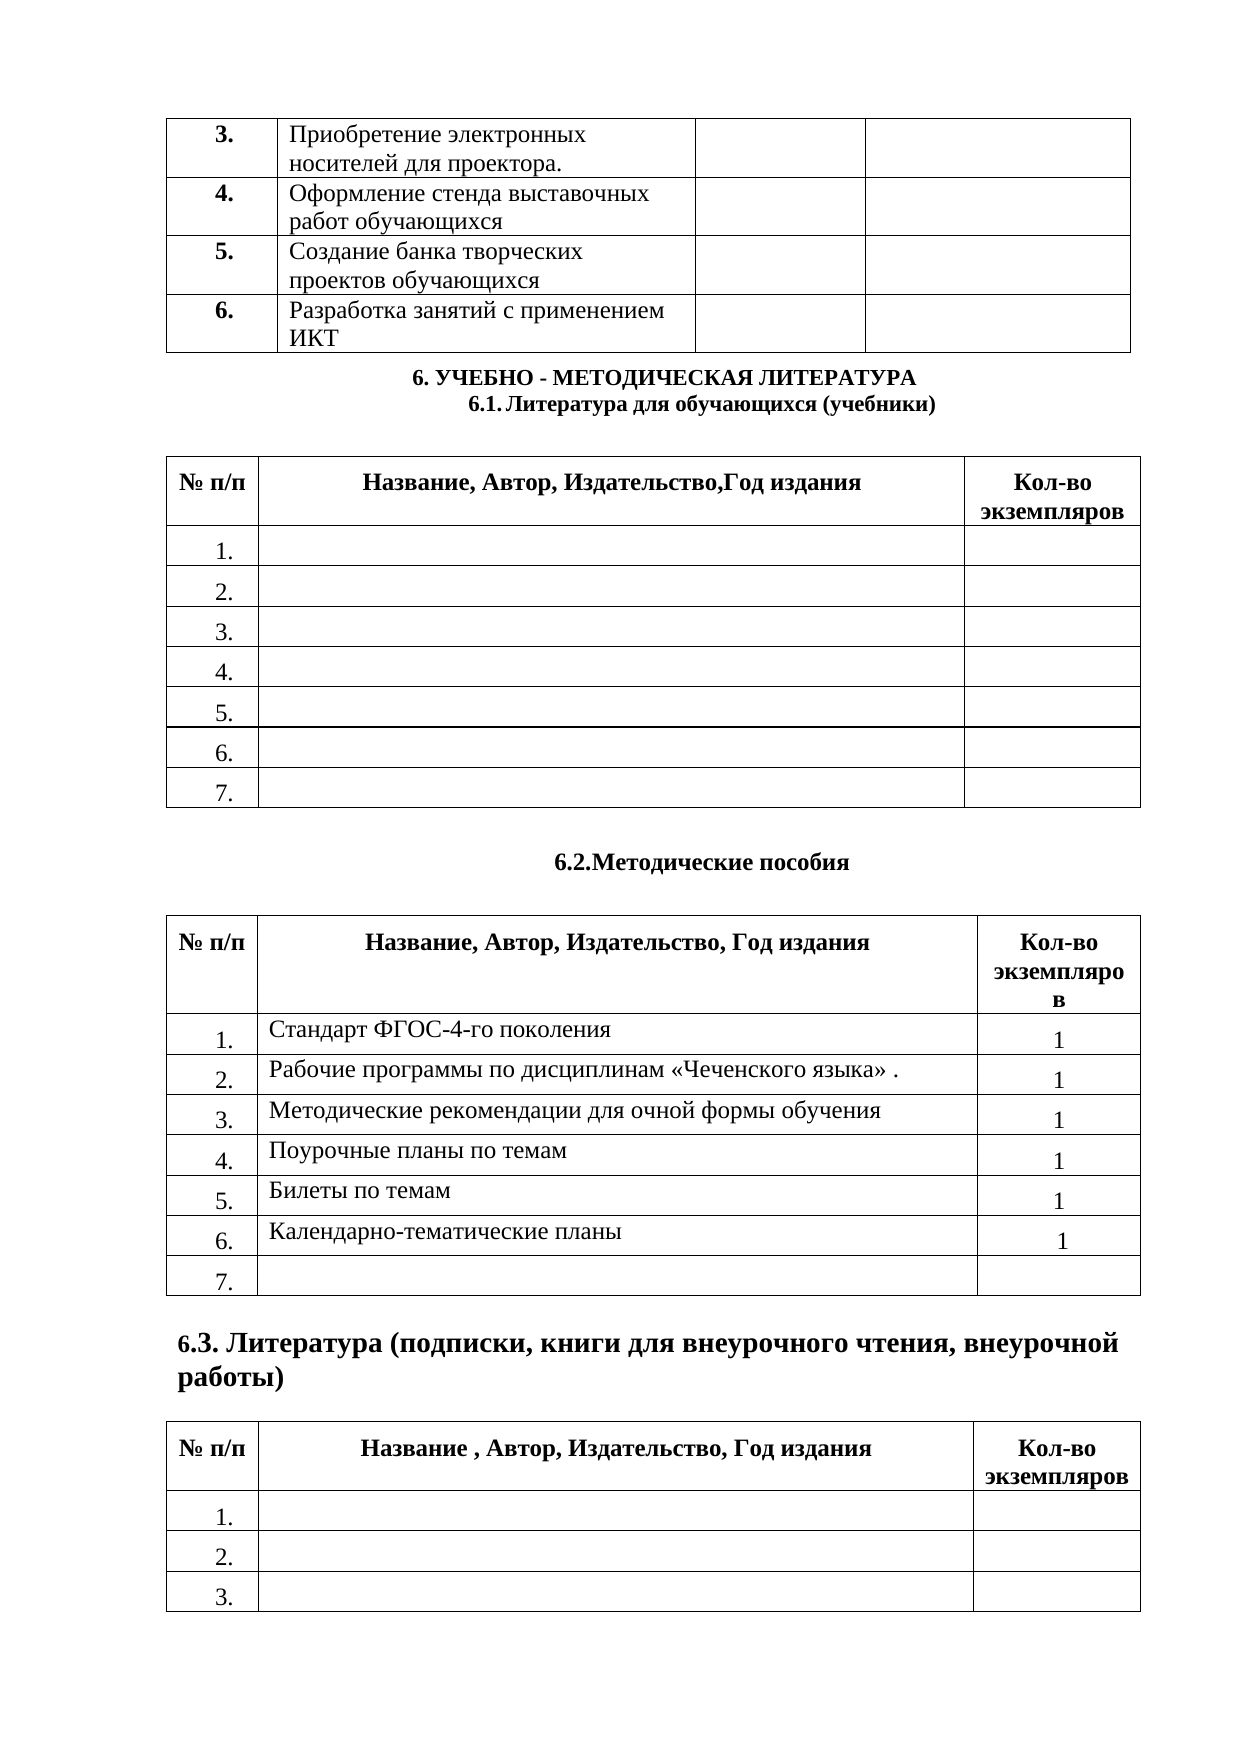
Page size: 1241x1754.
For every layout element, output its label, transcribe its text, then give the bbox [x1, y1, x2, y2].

table_cell [696, 178, 865, 235]
table_cell [259, 768, 964, 807]
table_cell Разработка занятий с применением ИКТ [278, 295, 695, 352]
table_cell [167, 647, 258, 686]
table_cell [167, 1135, 257, 1174]
table_cell [259, 1572, 973, 1611]
table_cell [259, 687, 964, 726]
table_cell [167, 1014, 257, 1053]
table_cell [965, 566, 1140, 606]
table_cell [167, 1572, 258, 1611]
table_cell [167, 728, 258, 767]
table_cell [696, 295, 865, 352]
table_cell Приобретение электронных носителей для проектора. [278, 119, 695, 177]
table_cell [696, 236, 865, 294]
table_cell [167, 1491, 258, 1530]
table_header Кол-во экземпляров [978, 916, 1140, 1013]
table_cell 4. [167, 178, 277, 235]
table_cell [167, 687, 258, 726]
table_cell [259, 566, 964, 606]
table_cell [866, 119, 1130, 177]
table_cell Поурочные планы по темам [258, 1135, 977, 1174]
table_cell [167, 607, 258, 646]
table_cell Календарно-тематические планы [258, 1216, 977, 1255]
table_cell [965, 607, 1140, 646]
table_cell 1 [978, 1135, 1140, 1174]
table_cell [866, 178, 1130, 235]
list Литература для обучающихся (учебники) [252, 390, 1152, 417]
text 6. УЧЕБНО - МЕТОДИЧЕСКАЯ ЛИТЕРАТУРА [177, 364, 1152, 390]
table_header № п/п [167, 1422, 258, 1490]
table_cell [167, 1531, 258, 1571]
table_header Название , Автор, Издательство, Год издания [259, 1422, 973, 1490]
table_header Название, Автор, Издательство, Год издания [258, 916, 977, 1013]
table_cell [259, 1531, 973, 1571]
table_cell 3. [167, 119, 277, 177]
table_cell [259, 1491, 973, 1530]
table_cell Оформление стенда выставочных работ обучающихся [278, 178, 695, 235]
table_cell [965, 647, 1140, 686]
table_cell Создание банка творческих проектов обучающихся [278, 236, 695, 294]
table_cell [866, 236, 1130, 294]
table_cell [974, 1572, 1140, 1611]
table_cell [167, 768, 258, 807]
table_cell 5. [167, 236, 277, 294]
table_cell 1 [978, 1095, 1140, 1134]
table_cell [167, 566, 258, 606]
table_header № п/п [167, 916, 257, 1013]
table_cell [978, 1256, 1140, 1295]
table_cell [696, 119, 865, 177]
table_cell [167, 1176, 257, 1215]
table_header № п/п [167, 457, 258, 525]
table_header Кол-во экземпляров [965, 457, 1140, 525]
table_cell 1 [978, 1216, 1140, 1255]
table_cell [965, 728, 1140, 767]
text 6.3. Литература (подписки, книги для внеурочного чтения, внеурочной работы) [177, 1325, 1152, 1392]
table_cell [965, 768, 1140, 807]
table_cell [866, 295, 1130, 352]
table_cell [965, 687, 1140, 726]
table_cell [965, 526, 1140, 565]
table_header Кол-во экземпляров [974, 1422, 1140, 1490]
table_cell Методические рекомендации для очной формы обучения [258, 1095, 977, 1134]
table_header Название, Автор, Издательство,Год издания [259, 457, 964, 525]
table_cell [167, 1256, 257, 1295]
table_cell [259, 526, 964, 565]
table_cell Стандарт ФГОС-4-го поколения [258, 1014, 977, 1053]
table_cell Рабочие программы по дисциплинам «Чеченского языка» . [258, 1055, 977, 1094]
table_cell [259, 728, 964, 767]
table_cell [974, 1531, 1140, 1571]
list Методические пособия [252, 847, 1152, 876]
table_cell [167, 1055, 257, 1094]
table_cell 6. [167, 295, 277, 352]
table_cell [167, 526, 258, 565]
table_cell [167, 1095, 257, 1134]
table_cell [167, 1216, 257, 1255]
table_cell [258, 1256, 977, 1295]
table_cell [259, 607, 964, 646]
table_cell 1 [978, 1055, 1140, 1094]
table_cell 1 [978, 1176, 1140, 1215]
table_cell 1 [978, 1014, 1140, 1053]
table_cell Билеты по темам [258, 1176, 977, 1215]
table_cell [259, 647, 964, 686]
table_cell [974, 1491, 1140, 1530]
